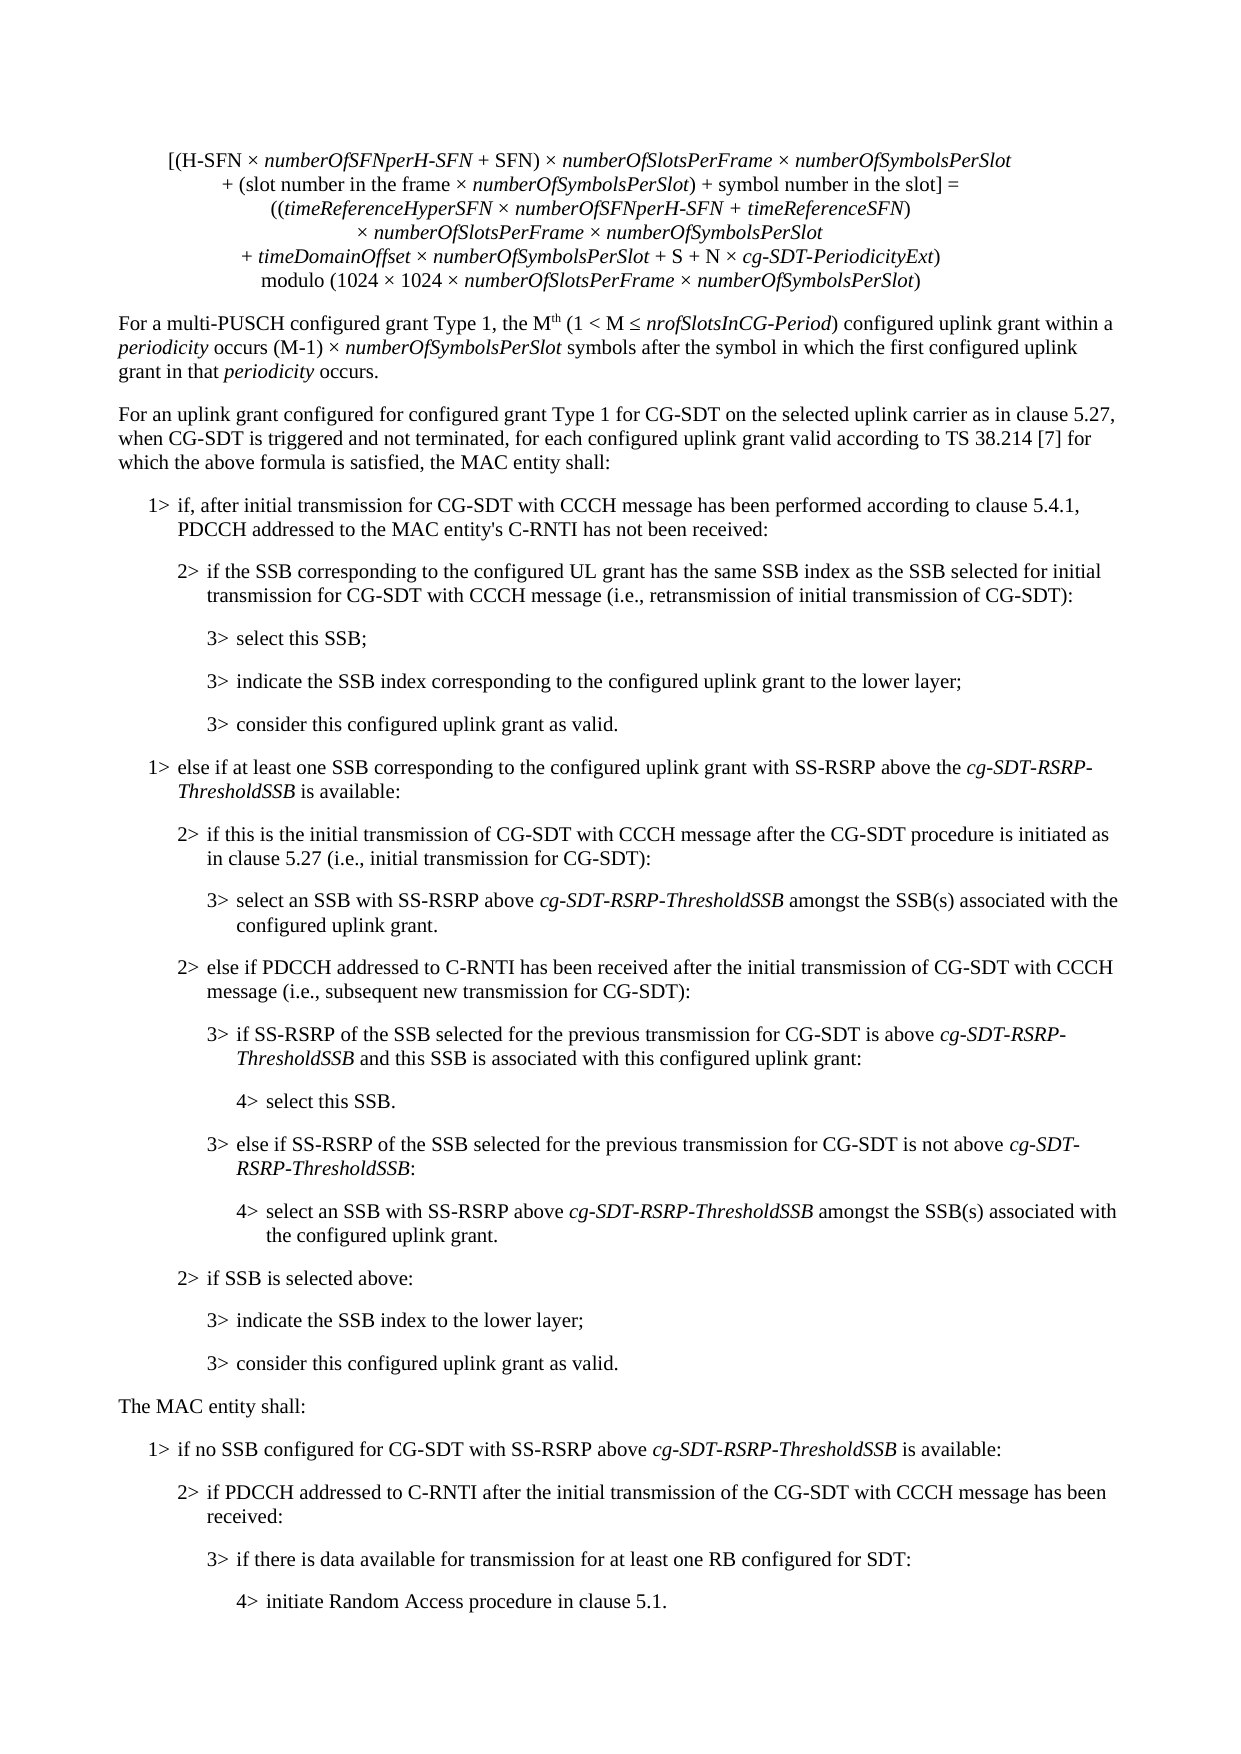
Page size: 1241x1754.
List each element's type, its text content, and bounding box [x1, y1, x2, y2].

text [(H-SFN × numberOfSFNperH-SFN + SFN) × numberOfSlotsPerFrame × numberOfSymbolsPerSlot + (slot number in the frame × numberOfSymbolsPerSlot) + symbol number in the slot] = ((timeReferenceHyperSFN × numberOfSFNperH-SFN + timeReferenceSFN) × numberOfSlotsPerFrame × numberOfSymbolsPerSlot + timeDomainOffset × numberOfSymbolsPerSlot + S + N × cg-SDT-PeriodicityExt) modulo (1024 × 1024 × numberOfSlotsPerFrame × numberOfSymbolsPerSlot) [118, 147, 1122, 292]
text 4> select this SSB. [236, 1089, 1122, 1113]
text 3> indicate the SSB index corresponding to the configured uplink grant to the lower layer; [207, 669, 1122, 693]
text 2> if the SSB corresponding to the configured UL grant has the same SSB index as the SSB selected for initial transmission for CG-SDT with CCCH message (i.e., retransmission of initial transmission of CG-SDT): [177, 559, 1122, 607]
text 2> if PDCCH addressed to C-RNTI after the initial transmission of the CG-SDT with CCCH message has been received: [177, 1480, 1122, 1528]
text 2> if this is the initial transmission of CG-SDT with CCCH message after the CG-SDT procedure is initiated as in clause 5.27 (i.e., initial transmission for CG-SDT): [177, 822, 1122, 870]
text 3> consider this configured uplink grant as valid. [207, 712, 1122, 736]
text 3> consider this configured uplink grant as valid. [207, 1351, 1122, 1375]
text For a multi-PUSCH configured grant Type 1, the Mth (1 < M ≤ nrofSlotsInCG-Period) configured uplink grant within a periodicity occurs (M-1) × numberOfSymbolsPerSlot symbols after the symbol in which the first configured uplink grant in that periodicity occurs. [118, 311, 1122, 383]
text 2> if SSB is selected above: [177, 1266, 1122, 1290]
text For an uplink grant configured for configured grant Type 1 for CG-SDT on the selected uplink carrier as in clause 5.27, when CG-SDT is triggered and not terminated, for each configured uplink grant valid according to TS 38.214 [7] for which the above formula is satisfied, the MAC entity shall: [118, 402, 1122, 474]
text 3> if SS-RSRP of the SSB selected for the previous transmission for CG-SDT is above cg-SDT-RSRP-ThresholdSSB and this SSB is associated with this configured uplink grant: [207, 1022, 1122, 1070]
text The MAC entity shall: [118, 1394, 1122, 1418]
text 4> select an SSB with SS-RSRP above cg-SDT-RSRP-ThresholdSSB amongst the SSB(s) associated with the configured uplink grant. [236, 1199, 1122, 1247]
text 3> indicate the SSB index to the lower layer; [207, 1308, 1122, 1332]
text 1> if no SSB configured for CG-SDT with SS-RSRP above cg-SDT-RSRP-ThresholdSSB is available: [148, 1437, 1122, 1461]
text 1> if, after initial transmission for CG-SDT with CCCH message has been performed according to clause 5.4.1, PDCCH addressed to the MAC entity's C-RNTI has not been received: [148, 492, 1122, 541]
text 3> else if SS-RSRP of the SSB selected for the previous transmission for CG-SDT is not above cg-SDT-RSRP-ThresholdSSB: [207, 1132, 1122, 1180]
text 2> else if PDCCH addressed to C-RNTI has been received after the initial transmission of CG-SDT with CCCH message (i.e., subsequent new transmission for CG-SDT): [177, 955, 1122, 1003]
text 4> initiate Random Access procedure in clause 5.1. [236, 1589, 1122, 1613]
text 3> select this SSB; [207, 626, 1122, 650]
text 3> select an SSB with SS-RSRP above cg-SDT-RSRP-ThresholdSSB amongst the SSB(s) associated with the configured uplink grant. [207, 888, 1122, 937]
text 1> else if at least one SSB corresponding to the configured uplink grant with SS-RSRP above the cg-SDT-RSRP-ThresholdSSB is available: [148, 755, 1122, 803]
text 3> if there is data available for transmission for at least one RB configured for SDT: [207, 1547, 1122, 1571]
